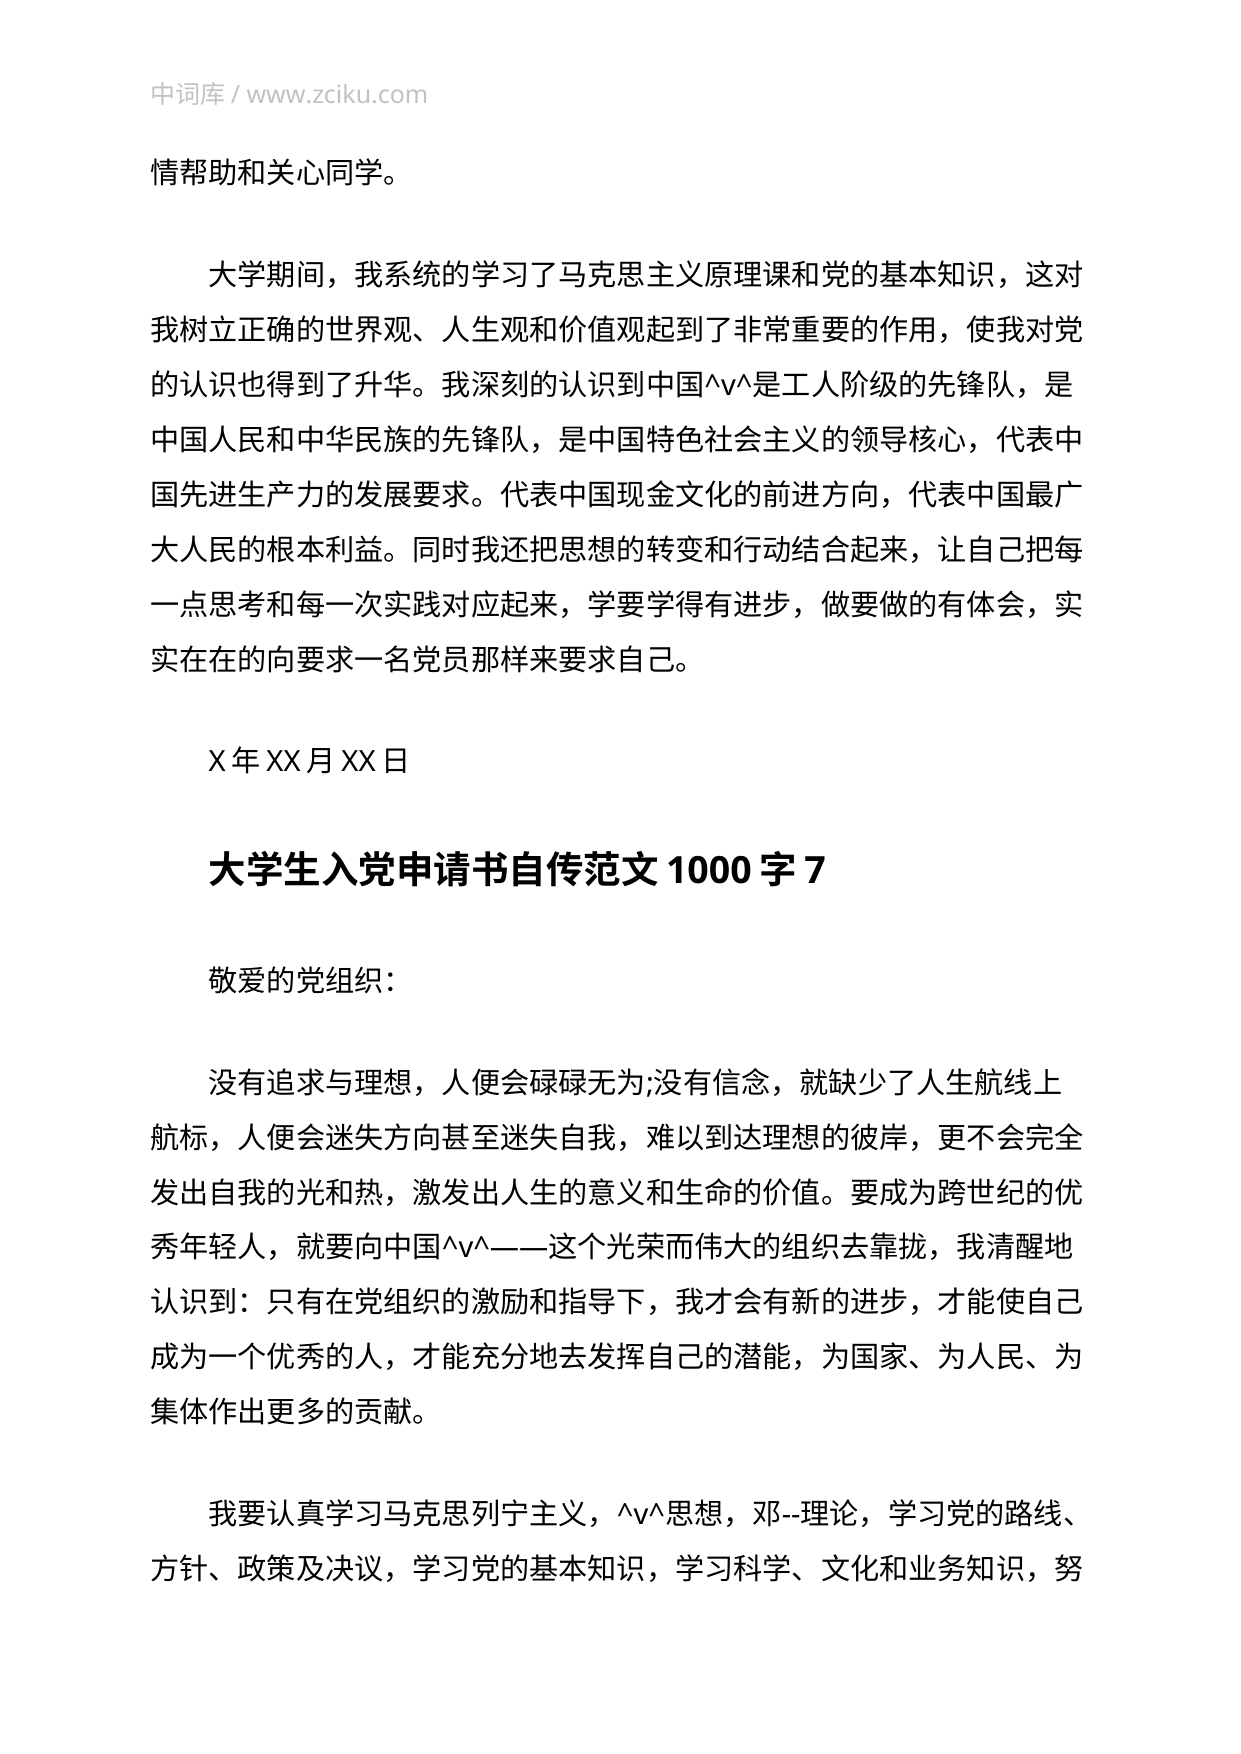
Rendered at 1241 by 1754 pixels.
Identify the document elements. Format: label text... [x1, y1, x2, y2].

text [150, 150, 1090, 192]
text 大学生入党申请书自传范文1000字7 [150, 840, 1090, 894]
text 大学期间，我系统的学习了马克思主义原理课和党的基本知识，这对我树立正确的世界观、人生观和价值观起到了非常重要的作用，使我对党的认识也得到了升华。我深刻的认识到中国^v^是工人阶级的先锋队，是中国人民和中华民族的先锋队，是中国特色社会主义的领导核心，代表中国先进生产力的发展要求。代表中国现金文化的前进方向，代表中国最广大人民的根本利益。同时我还把思想的转变和行动结合起来，让自己把每一点思考和每一次实践对应起来，学要学得有进步，做要做的有体会，实实在在的向要求一名党员那样来要求自己。 [150, 252, 1090, 678]
text 没有追求与理想，人便会碌碌无为;没有信念，就缺少了人生航线上航标，人便会迷失方向甚至迷失自我，难以到达理想的彼岸，更不会完全发出自我的光和热，激发出人生的意义和生命的价值。要成为跨世纪的优秀年轻人，就要向中国^v^——这个光荣而伟大的组织去靠拢，我清醒地认识到：只有在党组织的激励和指导下，我才会有新的进步，才能使自己成为一个优秀的人，才能充分地去发挥自己的潜能，为国家、为人民、为集体作出更多的贡献。 [150, 1059, 1090, 1431]
text X年XX月XX日 [150, 738, 1090, 780]
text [150, 1491, 1090, 1588]
text 敬爱的党组织： [150, 957, 1090, 1000]
